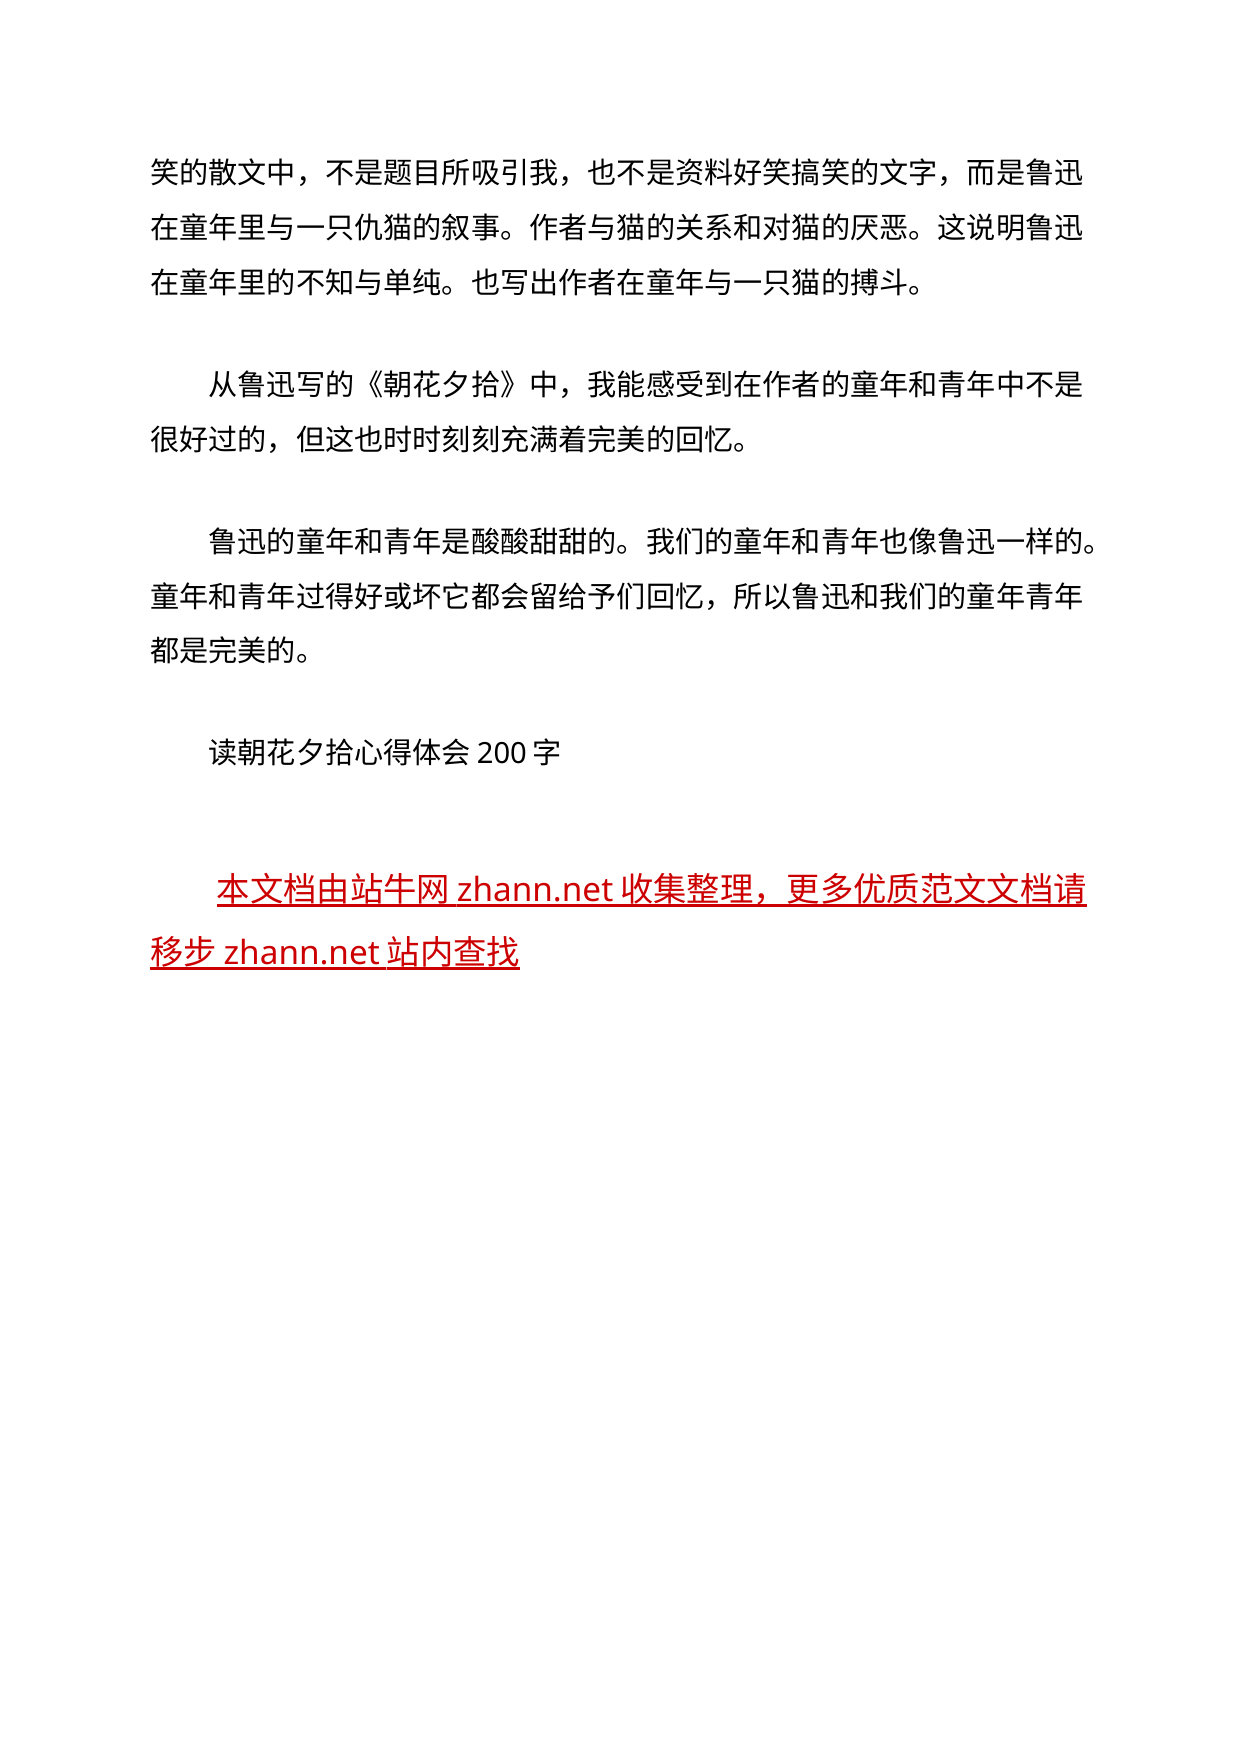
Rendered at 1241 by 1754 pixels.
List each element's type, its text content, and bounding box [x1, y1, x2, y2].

text 从鲁迅写的《朝花夕拾》中，我能感受到在作者的童年和青年中不是很好过的，但这也时时刻刻充满着完美的回忆。 [150, 362, 1090, 459]
text 读朝花夕拾心得体会200字 [150, 730, 1090, 772]
text 鲁迅的童年和青年是酸酸甜甜的。我们的童年和青年也像鲁迅一样的。童年和青年过得好或坏它都会留给予们回忆，所以鲁迅和我们的童年青年都是完美的。 [150, 518, 1090, 670]
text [150, 150, 1090, 302]
text 本文档由站牛网zhann.net收集整理，更多优质范文文档请移步zhann.net站内查找 [150, 863, 1090, 974]
